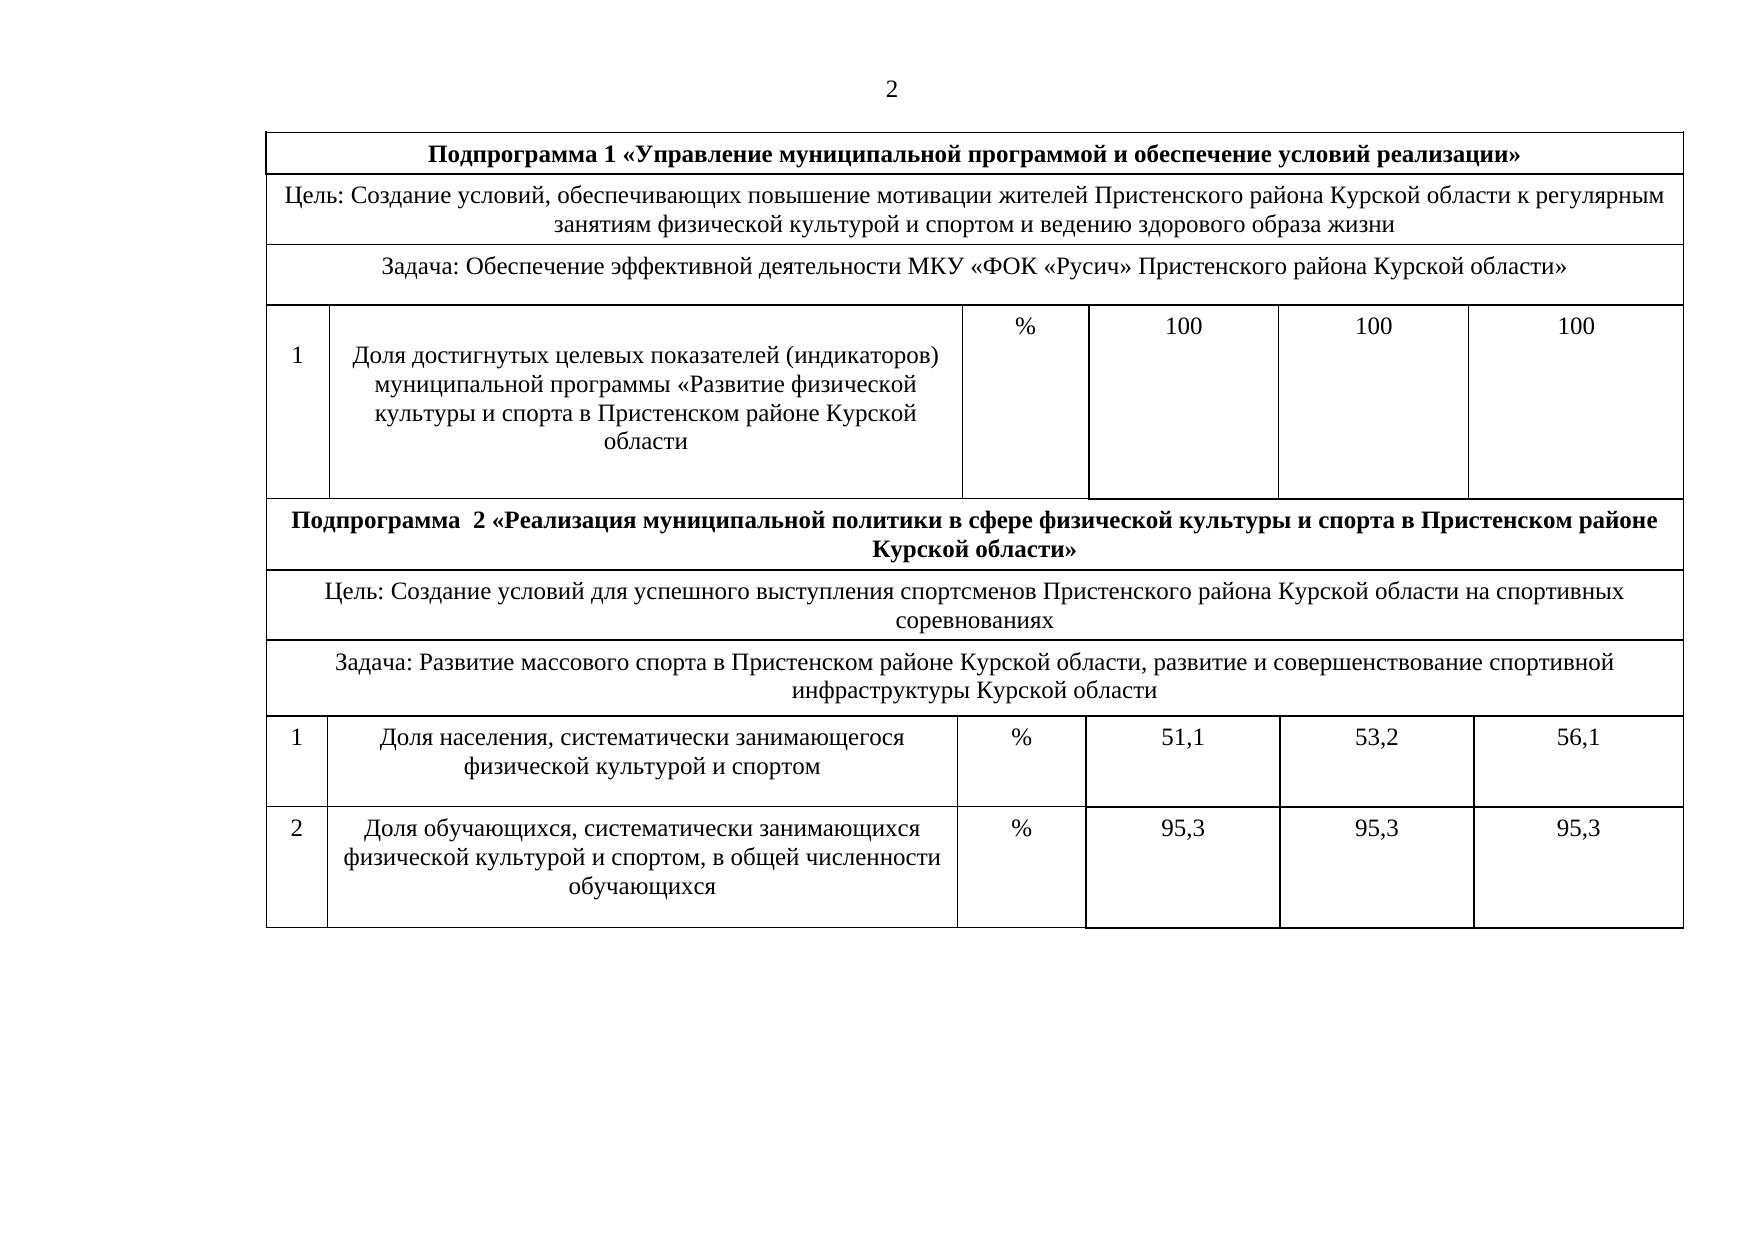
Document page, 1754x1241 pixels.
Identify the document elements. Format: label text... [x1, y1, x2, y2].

table_cell Цель: Создание условий для успешного выступления спортсменов Пристенского района Курской области на спортивных соревнованиях [267, 571, 1683, 639]
table_cell 95,3 [1475, 808, 1683, 927]
table_cell 1 [267, 717, 327, 806]
table_cell Подпрограмма 1 «Управление муниципальной программой и обеспечение условий реализации» [267, 133, 1683, 173]
table_cell 95,3 [1281, 808, 1473, 927]
table_cell 100 [1279, 306, 1468, 498]
table_cell 56,1 [1475, 717, 1683, 806]
table_cell 100 [1090, 306, 1278, 498]
table_cell 95,3 [1087, 808, 1279, 927]
table_cell Доля обучающихся, систематически занимающихся физической культурой и спортом, в общей численности обучающихся [328, 807, 957, 927]
table_cell Доля населения, систематически занимающегося физической культурой и спортом [328, 717, 957, 806]
table_cell Цель: Создание условий, обеспечивающих повышение мотивации жителей Пристенского района Курской области к регулярным занятиям физической культурой и спортом и ведению здорового образа жизни [267, 175, 1683, 244]
table_cell % [958, 717, 1085, 806]
table_cell 100 [1469, 306, 1683, 498]
table_cell Задача: Обеспечение эффективной деятельности МКУ «ФОК «Русич» Пристенского района Курской области» [267, 245, 1683, 304]
table_cell 51,1 [1087, 717, 1279, 806]
table_cell 2 [267, 807, 327, 927]
table_cell % [963, 306, 1088, 498]
table_cell % [958, 807, 1085, 927]
table_cell 1 [267, 306, 329, 498]
table_cell Подпрограмма 2 «Реализация муниципальной политики в сфере физической культуры и спорта в Пристенском районе Курской области» [267, 499, 1683, 569]
table_cell Задача: Развитие массового спорта в Пристенском районе Курской области, развитие и совершенствование спортивной инфраструктуры Курской области [267, 641, 1683, 715]
table_cell 53,2 [1281, 717, 1473, 806]
table_cell Доля достигнутых целевых показателей (индикаторов) муниципальной программы «Развитие физической культуры и спорта в Пристенском районе Курской области [330, 306, 962, 498]
